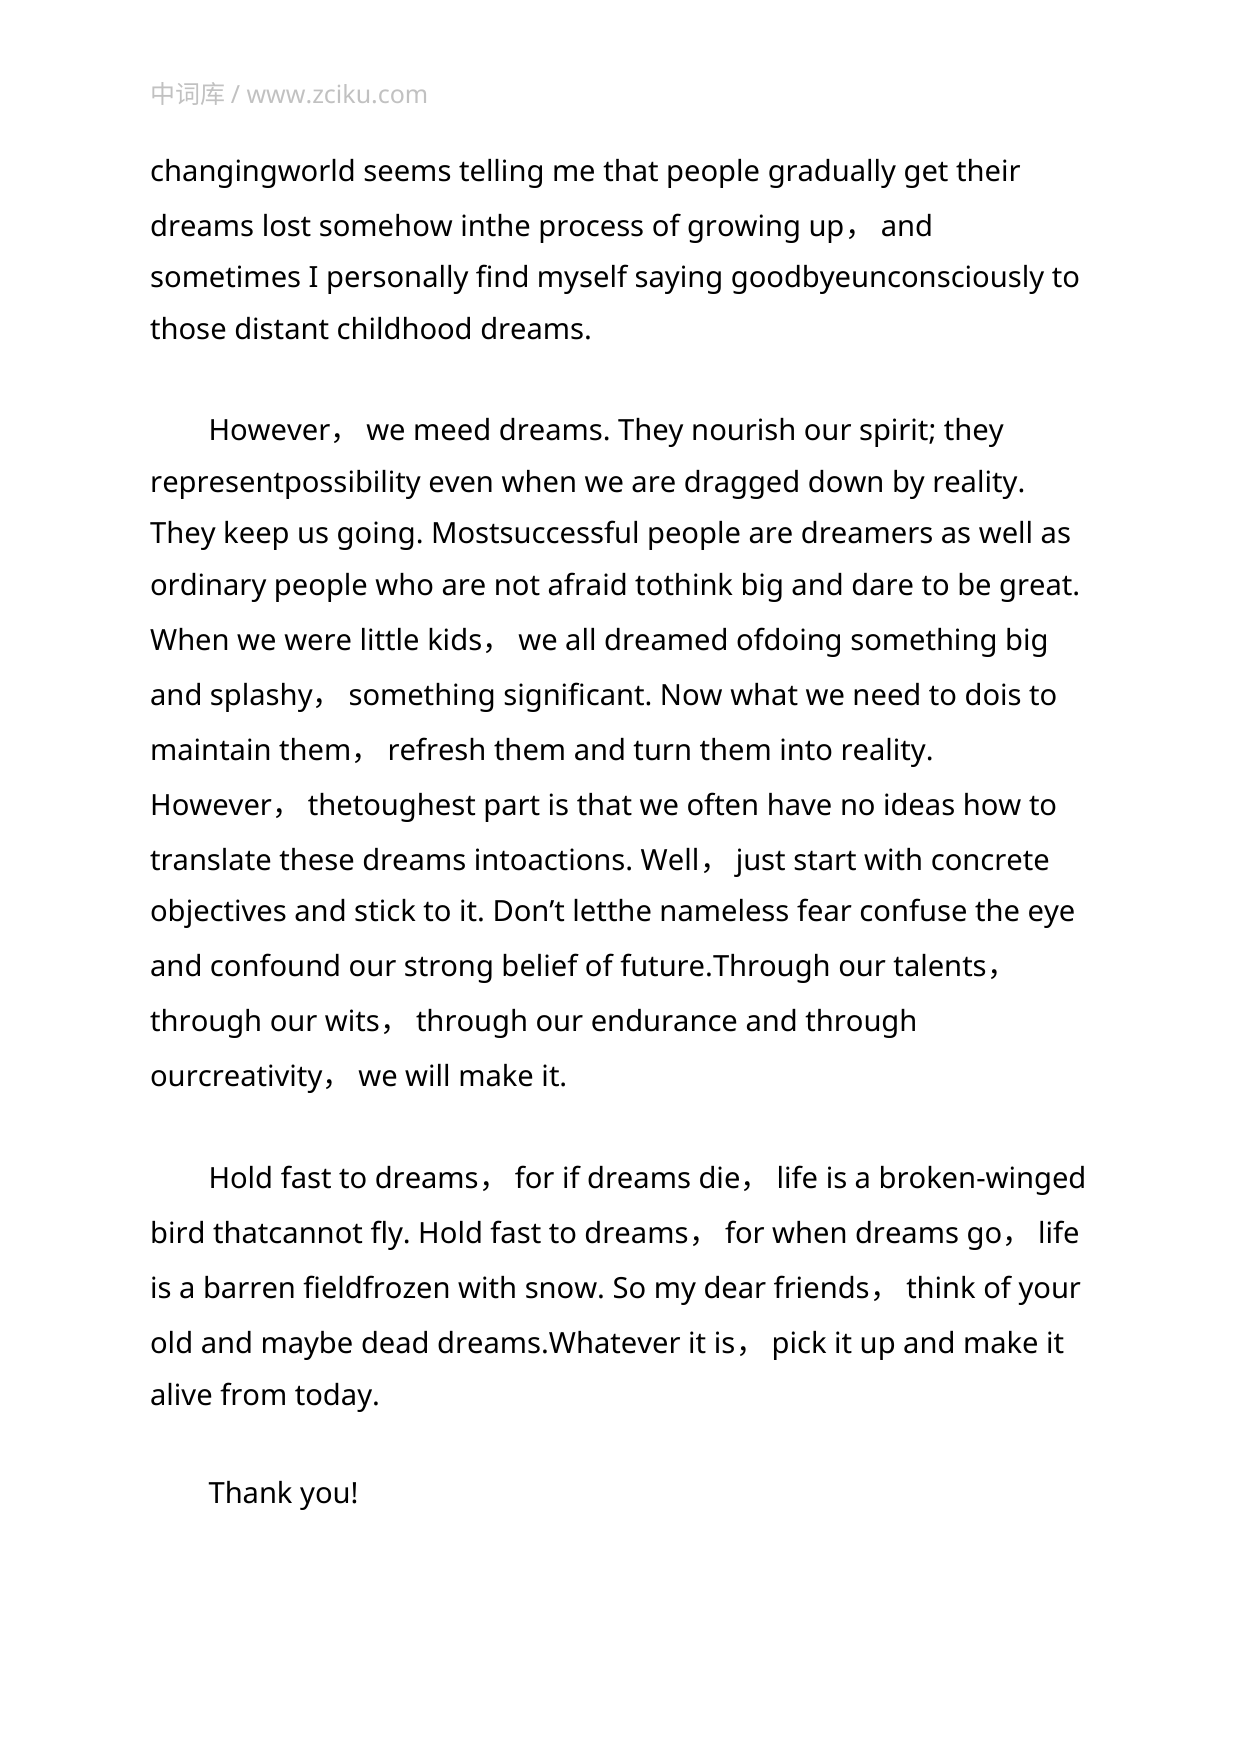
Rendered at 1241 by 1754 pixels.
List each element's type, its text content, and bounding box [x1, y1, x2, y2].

text Hold fast to dreams， for if dreams die， life is a broken-winged bird thatcannot fly. Hold fast to dreams， for when dreams go， life is a barren fieldfrozen with snow. So my dear friends， think of your old and maybe dead dreams.Whatever it is， pick it up and make it alive from today. [150, 1155, 1090, 1414]
text Thank you! [150, 1472, 1090, 1512]
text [150, 150, 1090, 348]
text However， we meed dreams. They nourish our spirit; they representpossibility even when we are dragged down by reality. They keep us going. Mostsuccessful people are dreamers as well as ordinary people who are not afraid tothink big and dare to be great. When we were little kids， we all dreamed ofdoing something big and splashy， something significant. Now what we need to dois to maintain them， refresh them and turn them into reality. However， thetoughest part is that we often have no ideas how to translate these dreams intoactions. Well， just start with concrete objectives and stick to it. Don’t letthe nameless fear confuse the eye and confound our strong belief of future.Through our talents， through our wits， through our endurance and through ourcreativity， we will make it. [150, 407, 1090, 1095]
